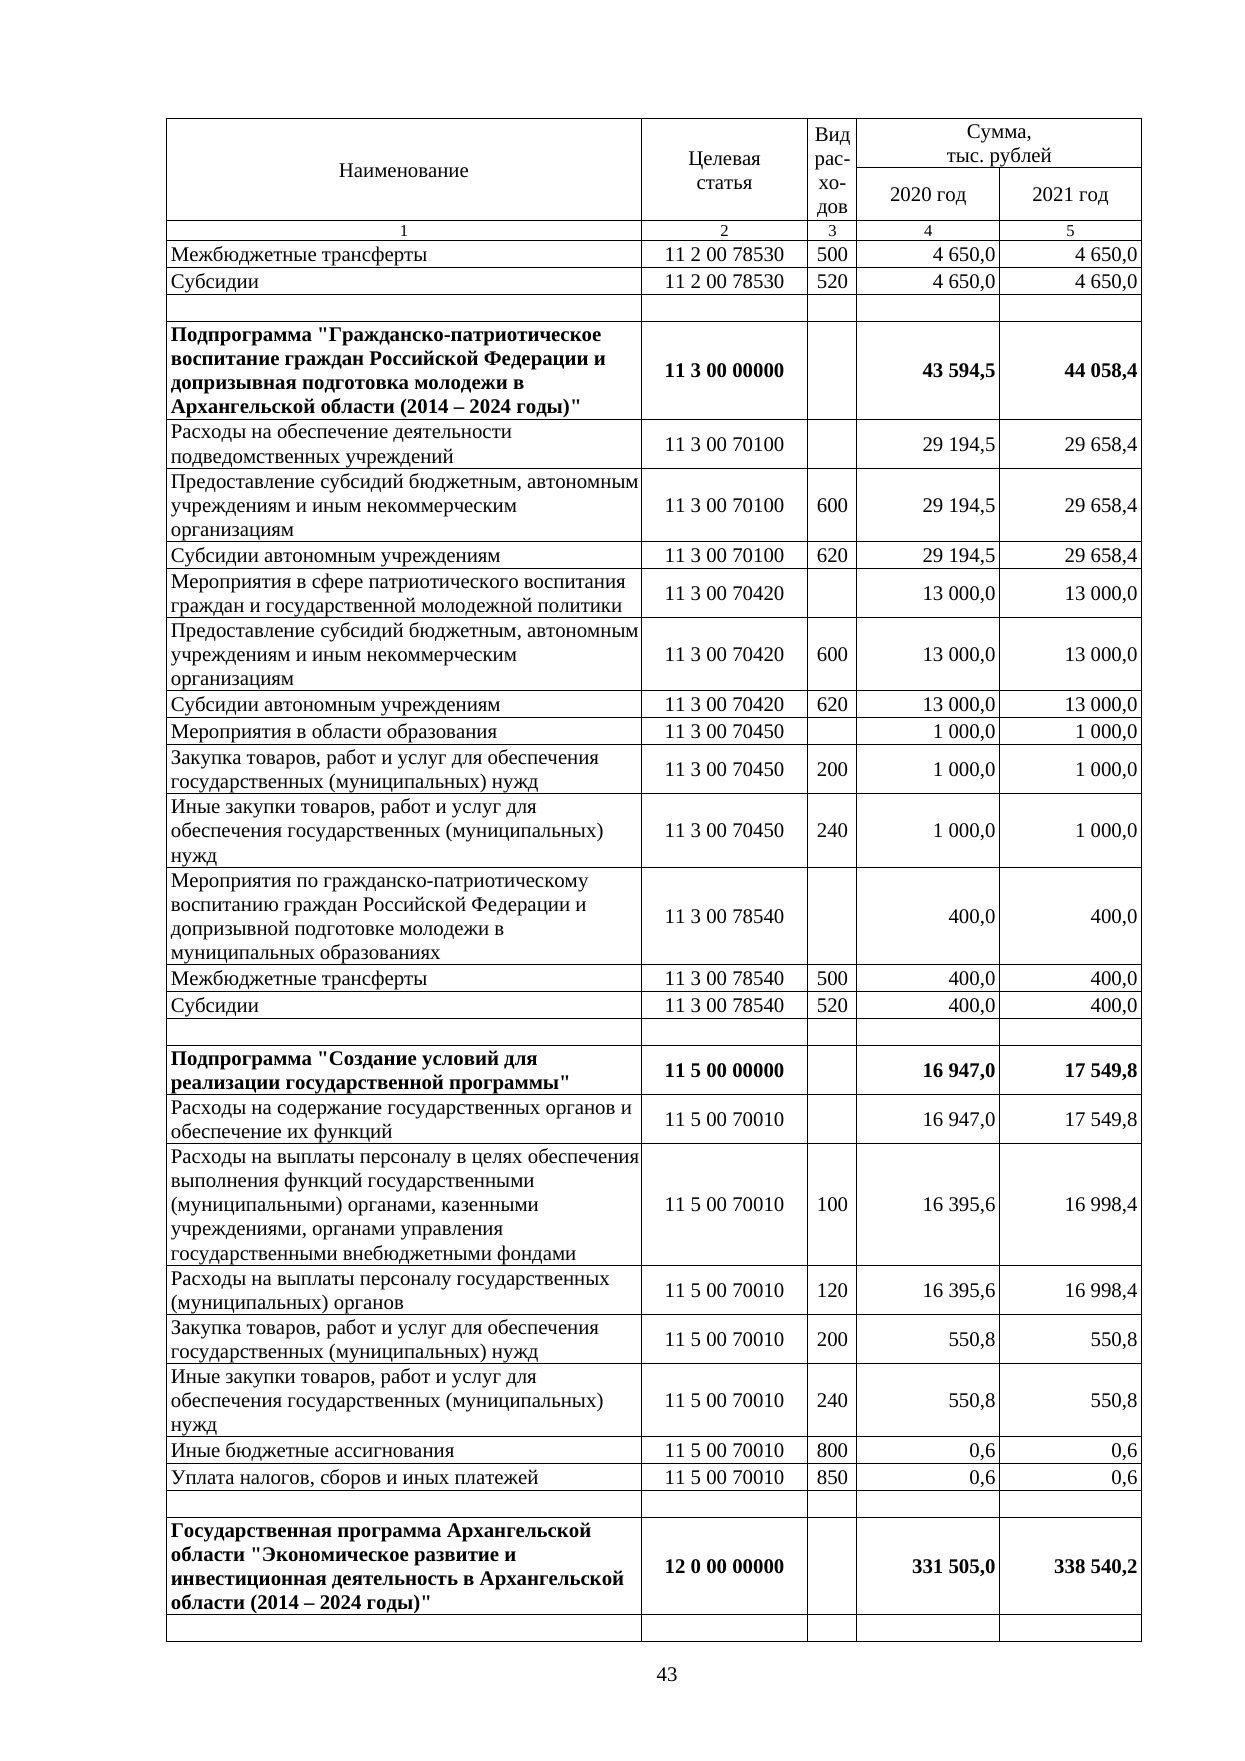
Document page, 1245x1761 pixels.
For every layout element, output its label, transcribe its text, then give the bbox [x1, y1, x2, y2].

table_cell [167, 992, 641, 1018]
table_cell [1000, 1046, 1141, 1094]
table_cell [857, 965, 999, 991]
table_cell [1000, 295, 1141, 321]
table_cell 2020 год [857, 168, 999, 220]
table_cell 2021 год [1000, 168, 1141, 220]
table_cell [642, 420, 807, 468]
table_cell 1 [167, 221, 641, 240]
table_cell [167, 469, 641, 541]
table_header Вид рас- хо- дов [808, 119, 856, 220]
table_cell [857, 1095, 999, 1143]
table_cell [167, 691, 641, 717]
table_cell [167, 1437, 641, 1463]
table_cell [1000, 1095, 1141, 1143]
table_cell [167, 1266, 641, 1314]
table_cell 3 [808, 221, 856, 240]
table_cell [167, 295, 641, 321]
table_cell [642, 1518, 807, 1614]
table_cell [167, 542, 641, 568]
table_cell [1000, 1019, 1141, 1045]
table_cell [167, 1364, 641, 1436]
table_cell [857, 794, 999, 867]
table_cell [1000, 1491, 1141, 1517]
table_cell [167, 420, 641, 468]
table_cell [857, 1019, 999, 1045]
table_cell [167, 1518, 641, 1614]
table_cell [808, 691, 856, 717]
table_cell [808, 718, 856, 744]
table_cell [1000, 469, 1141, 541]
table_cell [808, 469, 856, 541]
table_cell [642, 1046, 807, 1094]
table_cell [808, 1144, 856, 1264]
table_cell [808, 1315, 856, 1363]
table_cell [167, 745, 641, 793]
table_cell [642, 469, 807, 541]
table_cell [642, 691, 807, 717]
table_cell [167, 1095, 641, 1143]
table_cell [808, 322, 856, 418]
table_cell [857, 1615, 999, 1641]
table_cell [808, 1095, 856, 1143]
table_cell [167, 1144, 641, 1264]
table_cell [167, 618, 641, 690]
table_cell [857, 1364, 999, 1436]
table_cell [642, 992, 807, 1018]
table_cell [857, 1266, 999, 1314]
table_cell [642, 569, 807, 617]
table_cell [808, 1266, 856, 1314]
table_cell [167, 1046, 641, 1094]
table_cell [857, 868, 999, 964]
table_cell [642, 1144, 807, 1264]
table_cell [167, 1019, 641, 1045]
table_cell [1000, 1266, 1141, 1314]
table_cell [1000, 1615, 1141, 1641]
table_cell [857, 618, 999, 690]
table_cell 5 [1000, 221, 1141, 240]
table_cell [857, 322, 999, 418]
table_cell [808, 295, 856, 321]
table_header Целевая статья [642, 119, 807, 220]
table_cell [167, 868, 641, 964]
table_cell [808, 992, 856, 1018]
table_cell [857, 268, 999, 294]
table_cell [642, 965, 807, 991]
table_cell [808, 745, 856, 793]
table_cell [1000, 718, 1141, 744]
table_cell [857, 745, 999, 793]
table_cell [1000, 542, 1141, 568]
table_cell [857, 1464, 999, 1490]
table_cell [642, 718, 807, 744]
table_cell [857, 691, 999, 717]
table_cell 2 [642, 221, 807, 240]
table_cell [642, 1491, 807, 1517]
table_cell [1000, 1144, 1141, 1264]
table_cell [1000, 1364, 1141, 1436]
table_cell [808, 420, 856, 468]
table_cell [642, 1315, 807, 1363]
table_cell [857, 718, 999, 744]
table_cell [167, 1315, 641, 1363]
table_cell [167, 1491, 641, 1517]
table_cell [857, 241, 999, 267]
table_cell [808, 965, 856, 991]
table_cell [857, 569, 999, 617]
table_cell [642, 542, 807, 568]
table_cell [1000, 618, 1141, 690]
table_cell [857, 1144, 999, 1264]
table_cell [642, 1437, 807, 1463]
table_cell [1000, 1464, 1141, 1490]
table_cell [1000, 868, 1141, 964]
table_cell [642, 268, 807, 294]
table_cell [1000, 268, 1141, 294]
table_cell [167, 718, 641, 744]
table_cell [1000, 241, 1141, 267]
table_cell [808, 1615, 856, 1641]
table_header Наименование [167, 119, 641, 220]
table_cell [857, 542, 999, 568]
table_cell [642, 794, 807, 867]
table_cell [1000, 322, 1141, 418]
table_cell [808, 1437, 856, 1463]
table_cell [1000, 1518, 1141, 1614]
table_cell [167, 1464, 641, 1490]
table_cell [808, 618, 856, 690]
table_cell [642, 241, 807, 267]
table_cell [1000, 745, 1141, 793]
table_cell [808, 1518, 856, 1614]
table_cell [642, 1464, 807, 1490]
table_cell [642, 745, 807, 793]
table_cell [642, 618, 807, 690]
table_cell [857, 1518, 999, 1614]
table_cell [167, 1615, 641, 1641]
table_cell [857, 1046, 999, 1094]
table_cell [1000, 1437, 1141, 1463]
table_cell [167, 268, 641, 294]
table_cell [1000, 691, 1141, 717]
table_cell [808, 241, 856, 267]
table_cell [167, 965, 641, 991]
table_header Сумма, тыс. рублей [857, 119, 1141, 167]
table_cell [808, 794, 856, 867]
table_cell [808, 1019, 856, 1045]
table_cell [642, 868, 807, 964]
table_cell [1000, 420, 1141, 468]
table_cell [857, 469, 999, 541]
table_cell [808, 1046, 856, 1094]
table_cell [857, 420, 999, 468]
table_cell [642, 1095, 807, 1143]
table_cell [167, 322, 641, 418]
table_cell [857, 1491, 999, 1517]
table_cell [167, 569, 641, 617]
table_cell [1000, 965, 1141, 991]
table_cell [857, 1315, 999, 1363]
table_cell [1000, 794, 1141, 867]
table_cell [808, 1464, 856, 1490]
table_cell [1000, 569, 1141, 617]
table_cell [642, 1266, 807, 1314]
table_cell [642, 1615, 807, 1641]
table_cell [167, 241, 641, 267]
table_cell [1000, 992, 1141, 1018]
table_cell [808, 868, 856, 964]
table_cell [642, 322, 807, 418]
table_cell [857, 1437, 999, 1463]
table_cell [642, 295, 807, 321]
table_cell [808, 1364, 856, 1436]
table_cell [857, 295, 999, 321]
table_cell 4 [857, 221, 999, 240]
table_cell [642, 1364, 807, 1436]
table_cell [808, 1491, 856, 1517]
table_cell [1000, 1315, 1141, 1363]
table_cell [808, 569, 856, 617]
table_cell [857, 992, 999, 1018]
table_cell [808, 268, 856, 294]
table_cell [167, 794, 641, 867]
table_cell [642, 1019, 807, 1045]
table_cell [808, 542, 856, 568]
